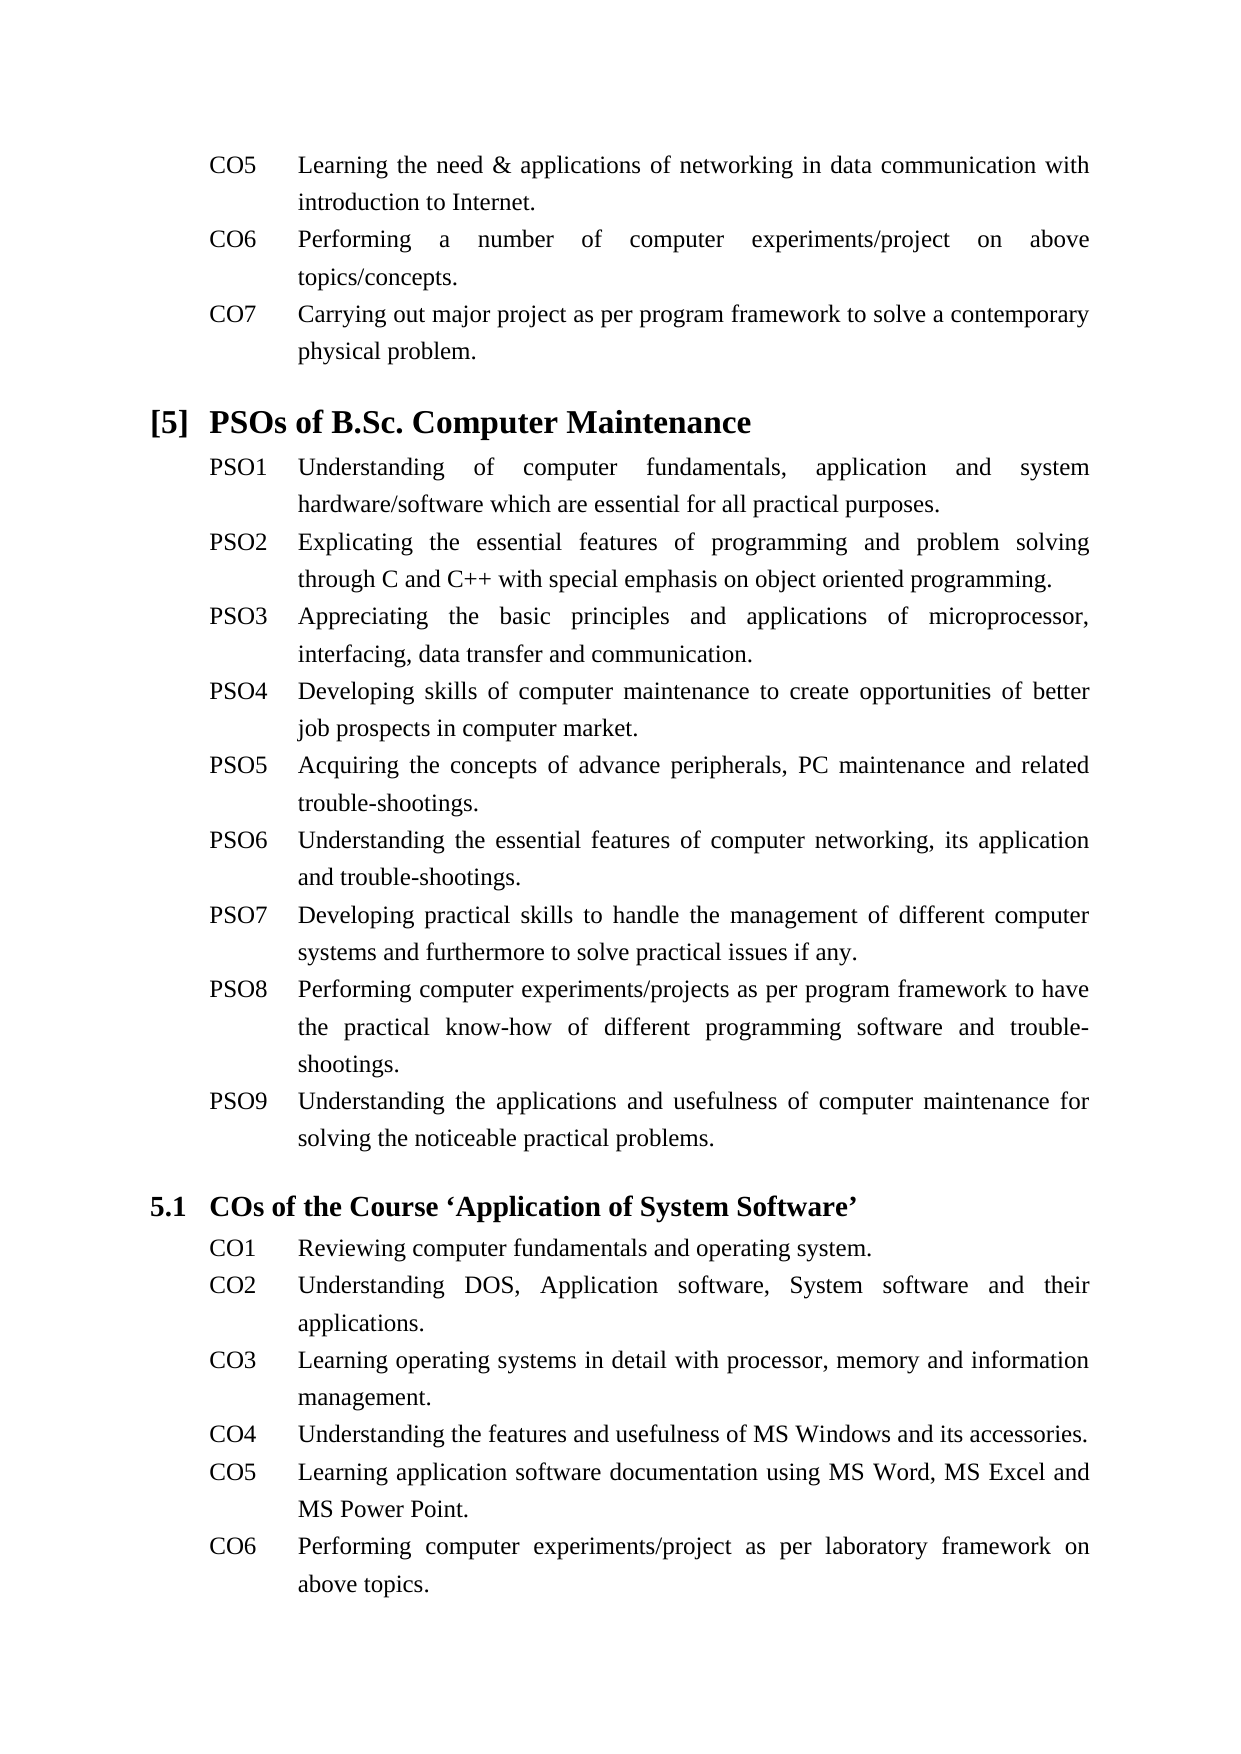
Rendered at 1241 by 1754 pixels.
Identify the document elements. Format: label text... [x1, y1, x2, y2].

list Understanding the features and usefulness of MS Windows and its accessories. [209, 1419, 1090, 1448]
list Explicating the essential features of programming and problem solving through C and C++ with special emphasis on object oriented programming. [209, 527, 1090, 593]
list Acquiring the concepts of advance peripherals, PC maintenance and related trouble-shootings. [209, 751, 1090, 817]
list Appreciating the basic principles and applications of microprocessor, interfacing, data transfer and communication. [209, 601, 1090, 667]
list Developing practical skills to handle the management of different computer systems and furthermore to solve practical issues if any. [209, 900, 1090, 966]
list Developing skills of computer maintenance to create opportunities of better job prospects in computer market. [209, 676, 1090, 742]
list Understanding DOS, Application software, System software and their applications. [209, 1270, 1090, 1336]
list Performing computer experiments/project as per laboratory framework on above topics. [209, 1531, 1090, 1597]
list Reviewing computer fundamentals and operating system. [209, 1233, 1090, 1262]
list COs of the Course ‘Application of System Software’ [150, 1189, 1090, 1223]
list Carrying out major project as per program framework to solve a contemporary physical problem. [209, 299, 1090, 365]
list Understanding the essential features of computer networking, its application and trouble-shootings. [209, 825, 1090, 891]
list Learning the need & applications of networking in data communication with introduction to Internet. [209, 150, 1090, 216]
list Performing computer experiments/projects as per program framework to have the practical know-how of different programming software and trouble-shootings. [209, 974, 1090, 1078]
list Understanding of computer fundamentals, application and system hardware/software which are essential for all practical purposes. [209, 452, 1090, 518]
list Performing a number of computer experiments/project on above topics/concepts. [209, 224, 1090, 291]
list Understanding the applications and usefulness of computer maintenance for solving the noticeable practical problems. [209, 1086, 1090, 1152]
list Learning application software documentation using MS Word, MS Excel and MS Power Point. [209, 1457, 1090, 1523]
list PSOs of B.Sc. Computer Maintenance [150, 402, 1090, 441]
list Learning operating systems in detail with processor, memory and information management. [209, 1345, 1090, 1411]
